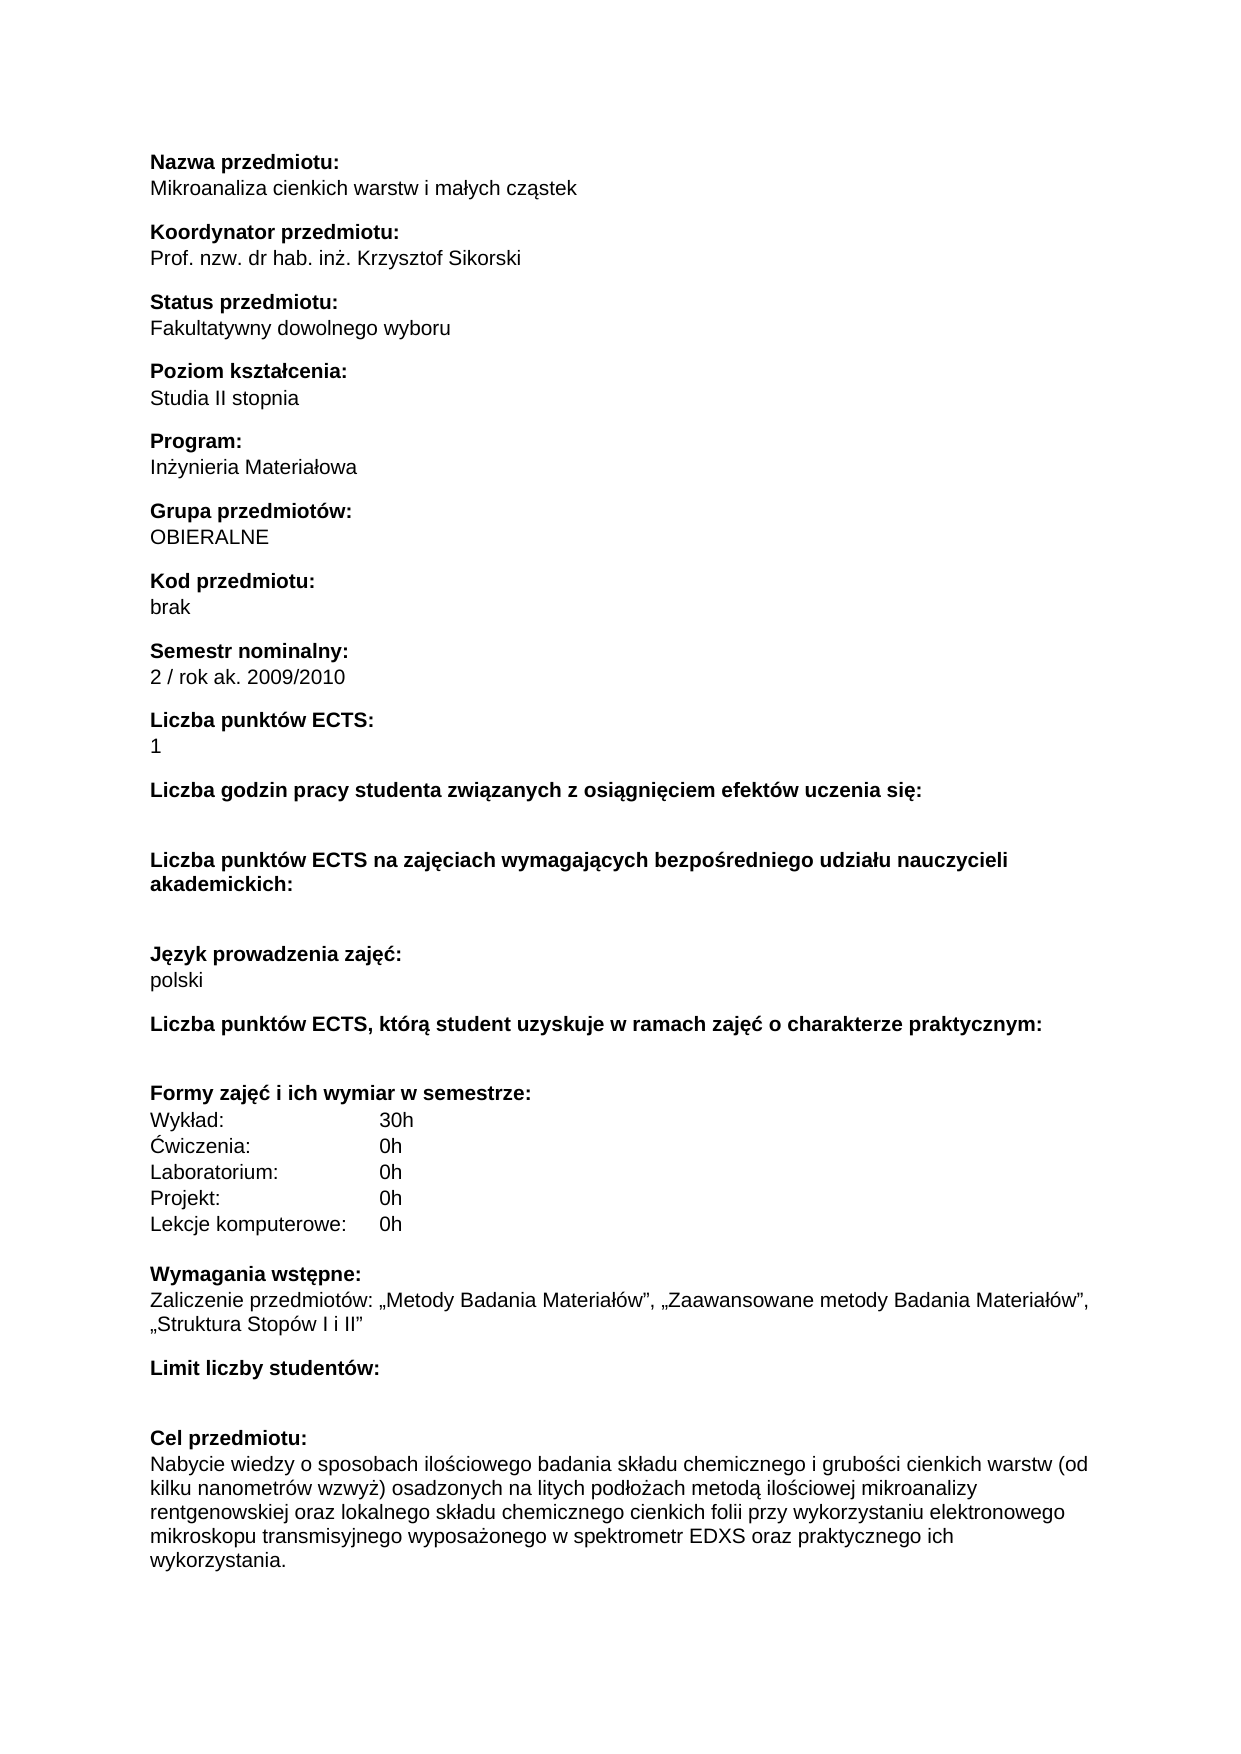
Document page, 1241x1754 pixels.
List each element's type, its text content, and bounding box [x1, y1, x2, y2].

text Grupa przedmiotów: [150, 499, 1090, 523]
text Liczba punktów ECTS na zajęciach wymagających bezpośredniego udziału nauczycieli akademickich: [150, 848, 1090, 896]
table_cell Lekcje komputerowe: [140, 1212, 367, 1236]
text 1 [150, 734, 1090, 758]
text Inżynieria Materiałowa [150, 455, 1090, 479]
text brak [150, 595, 1090, 619]
text OBIERALNE [150, 525, 1090, 549]
text Kod przedmiotu: [150, 569, 1090, 593]
text Semestr nominalny: [150, 638, 1090, 662]
text Liczba godzin pracy studenta związanych z osiągnięciem efektów uczenia się: [150, 778, 1090, 802]
text Prof. nzw. dr hab. inż. Krzysztof Sikorski [150, 246, 1090, 270]
text Nabycie wiedzy o sposobach ilościowego badania składu chemicznego i grubości cienkich warstw (od kilku nanometrów wzwyż) osadzonych na litych podłożach metodą ilościowej mikroanalizy rentgenowskiej oraz lokalnego składu chemicznego cienkich folii przy wykorzystaniu elektronowego mikroskopu transmisyjnego wyposażonego w spektrometr EDXS oraz praktycznego ich wykorzystania. [150, 1452, 1090, 1571]
text Cel przedmiotu: [150, 1426, 1090, 1449]
text Formy zajęć i ich wymiar w semestrze: [150, 1081, 1090, 1105]
text Wymagania wstępne: [150, 1262, 1090, 1286]
text Zaliczenie przedmiotów: „Metody Badania Materiałów”, „Zaawansowane metody Badania Materiałów”, „Struktura Stopów I i II” [150, 1288, 1090, 1336]
text Język prowadzenia zajęć: [150, 942, 1090, 966]
table_cell Ćwiczenia: [140, 1134, 367, 1158]
table_cell 0h [369, 1132, 597, 1158]
text Nazwa przedmiotu: [150, 150, 1090, 174]
text 2 / rok ak. 2009/2010 [150, 664, 1090, 688]
text Studia II stopnia [150, 385, 1090, 409]
table_cell Laboratorium: [140, 1160, 367, 1184]
text Poziom kształcenia: [150, 359, 1090, 383]
text Limit liczby studentów: [150, 1356, 1090, 1380]
text Koordynator przedmiotu: [150, 220, 1090, 244]
table_cell 0h [369, 1158, 597, 1184]
text Program: [150, 429, 1090, 453]
table_header 30h [369, 1108, 597, 1132]
table_cell Projekt: [140, 1186, 367, 1210]
text Liczba punktów ECTS, którą student uzyskuje w ramach zajęć o charakterze praktycznym: [150, 1011, 1090, 1035]
table_cell 0h [369, 1184, 597, 1210]
text Fakultatywny dowolnego wyboru [150, 316, 1090, 339]
text Mikroanaliza cienkich warstw i małych cząstek [150, 176, 1090, 200]
table_cell 0h [369, 1210, 597, 1236]
table_header Wykład: [140, 1108, 367, 1132]
text Liczba punktów ECTS: [150, 708, 1090, 732]
text Status przedmiotu: [150, 289, 1090, 313]
text polski [150, 968, 1090, 992]
